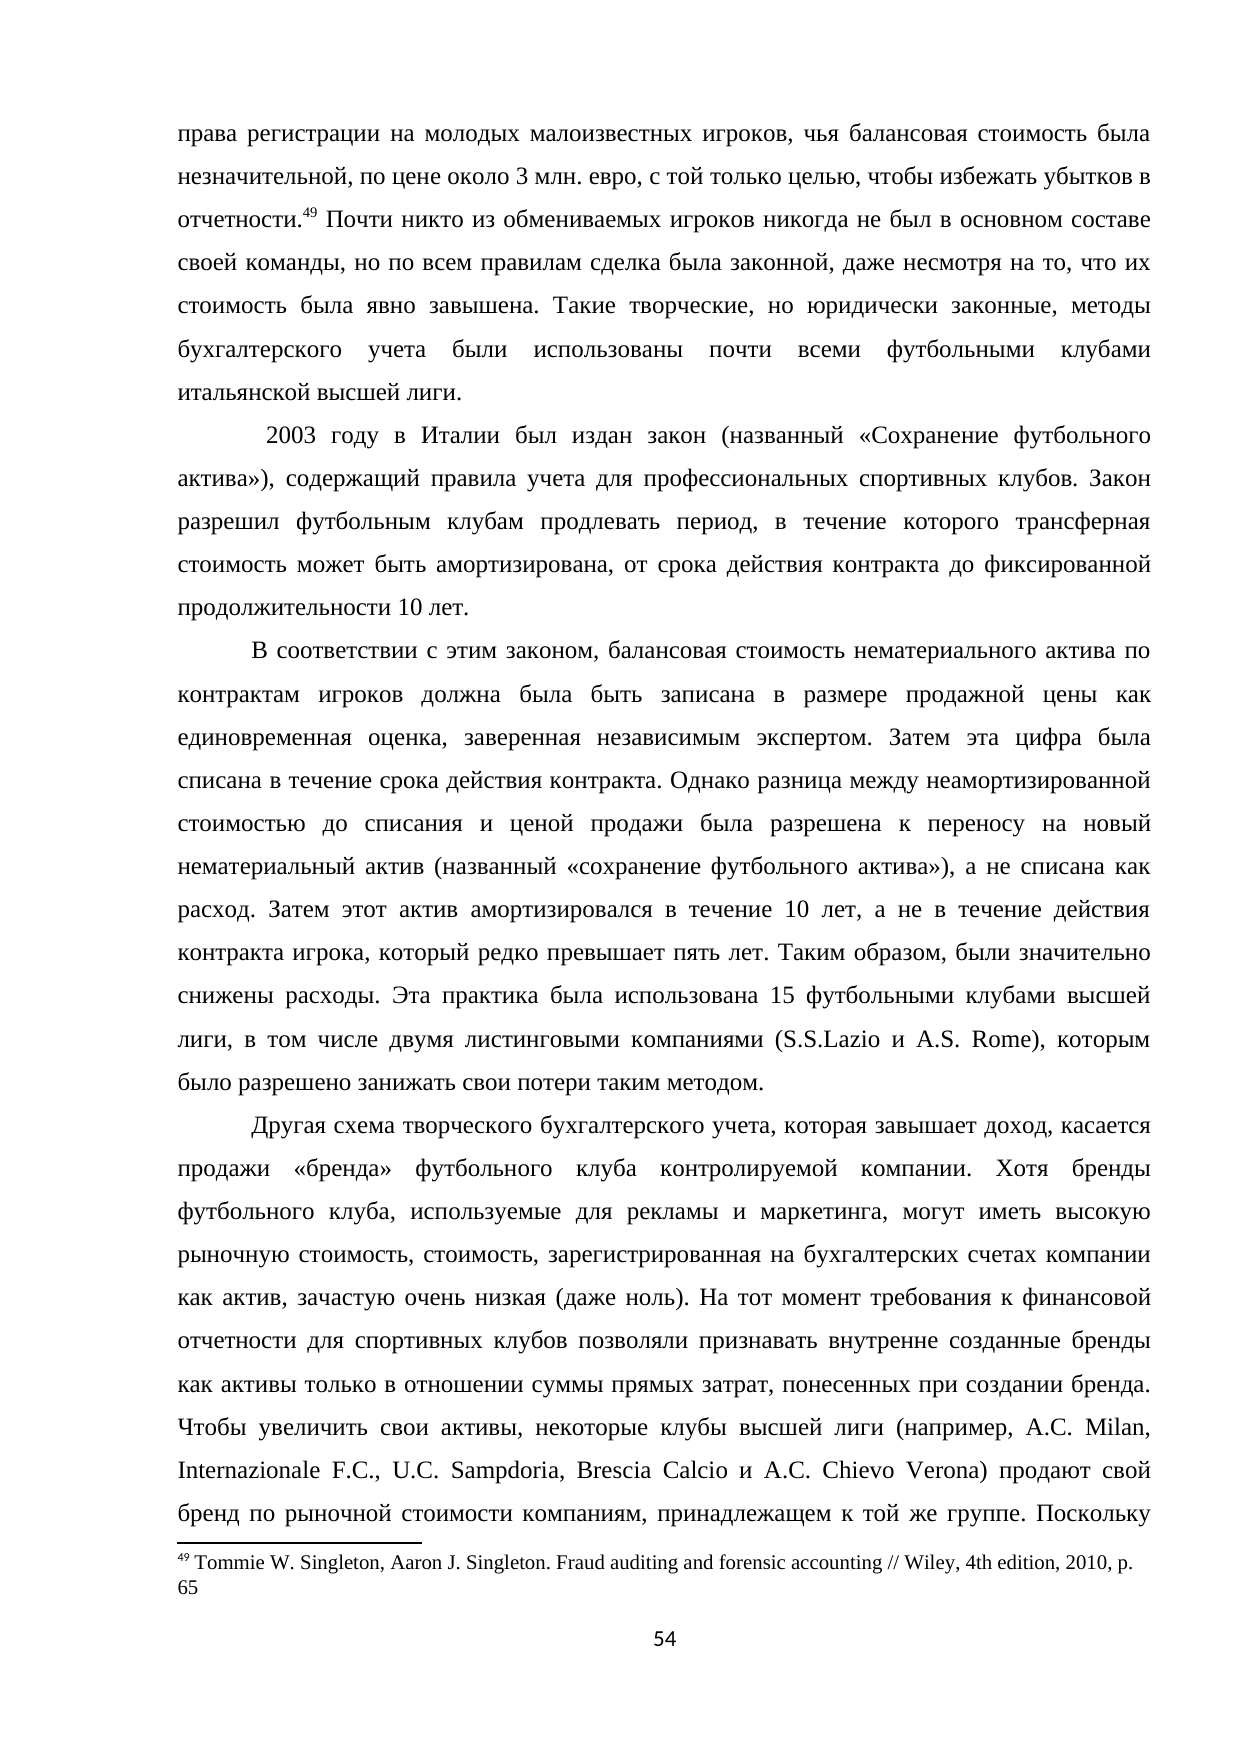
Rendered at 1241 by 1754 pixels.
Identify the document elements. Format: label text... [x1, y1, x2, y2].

text 2003 году в Италии был издан закон (названный «Сохранение футбольного актива»), содержащий правила учета для профессиональных спортивных клубов. Закон разрешил футбольным клубам продлевать период, в течение которого трансферная стоимость может быть амортизирована, от срока действия контракта до фиксированной продолжительности 10 лет. [177, 420, 1152, 621]
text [177, 118, 1152, 406]
text В соответствии с этим законом, балансовая стоимость нематериального актива по контрактам игроков должна была быть записана в размере продажной цены как единовременная оценка, заверенная независимым экспертом. Затем эта цифра была списана в течение срока действия контракта. Однако разница между неамортизированной стоимостью до списания и ценой продажи была разрешена к переносу на новый нематериальный актив (названный «сохранение футбольного актива»), а не списана как расход. Затем этот актив амортизировался в течение 10 лет, а не в течение действия контракта игрока, который редко превышает пять лет. Таким образом, были значительно снижены расходы. Эта практика была использована 15 футбольными клубами высшей лиги, в том числе двумя листинговыми компаниями (S.S.Lazio и A.S. Rome), которым было разрешено занижать свои потери таким методом. [177, 636, 1152, 1096]
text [177, 1110, 1152, 1527]
